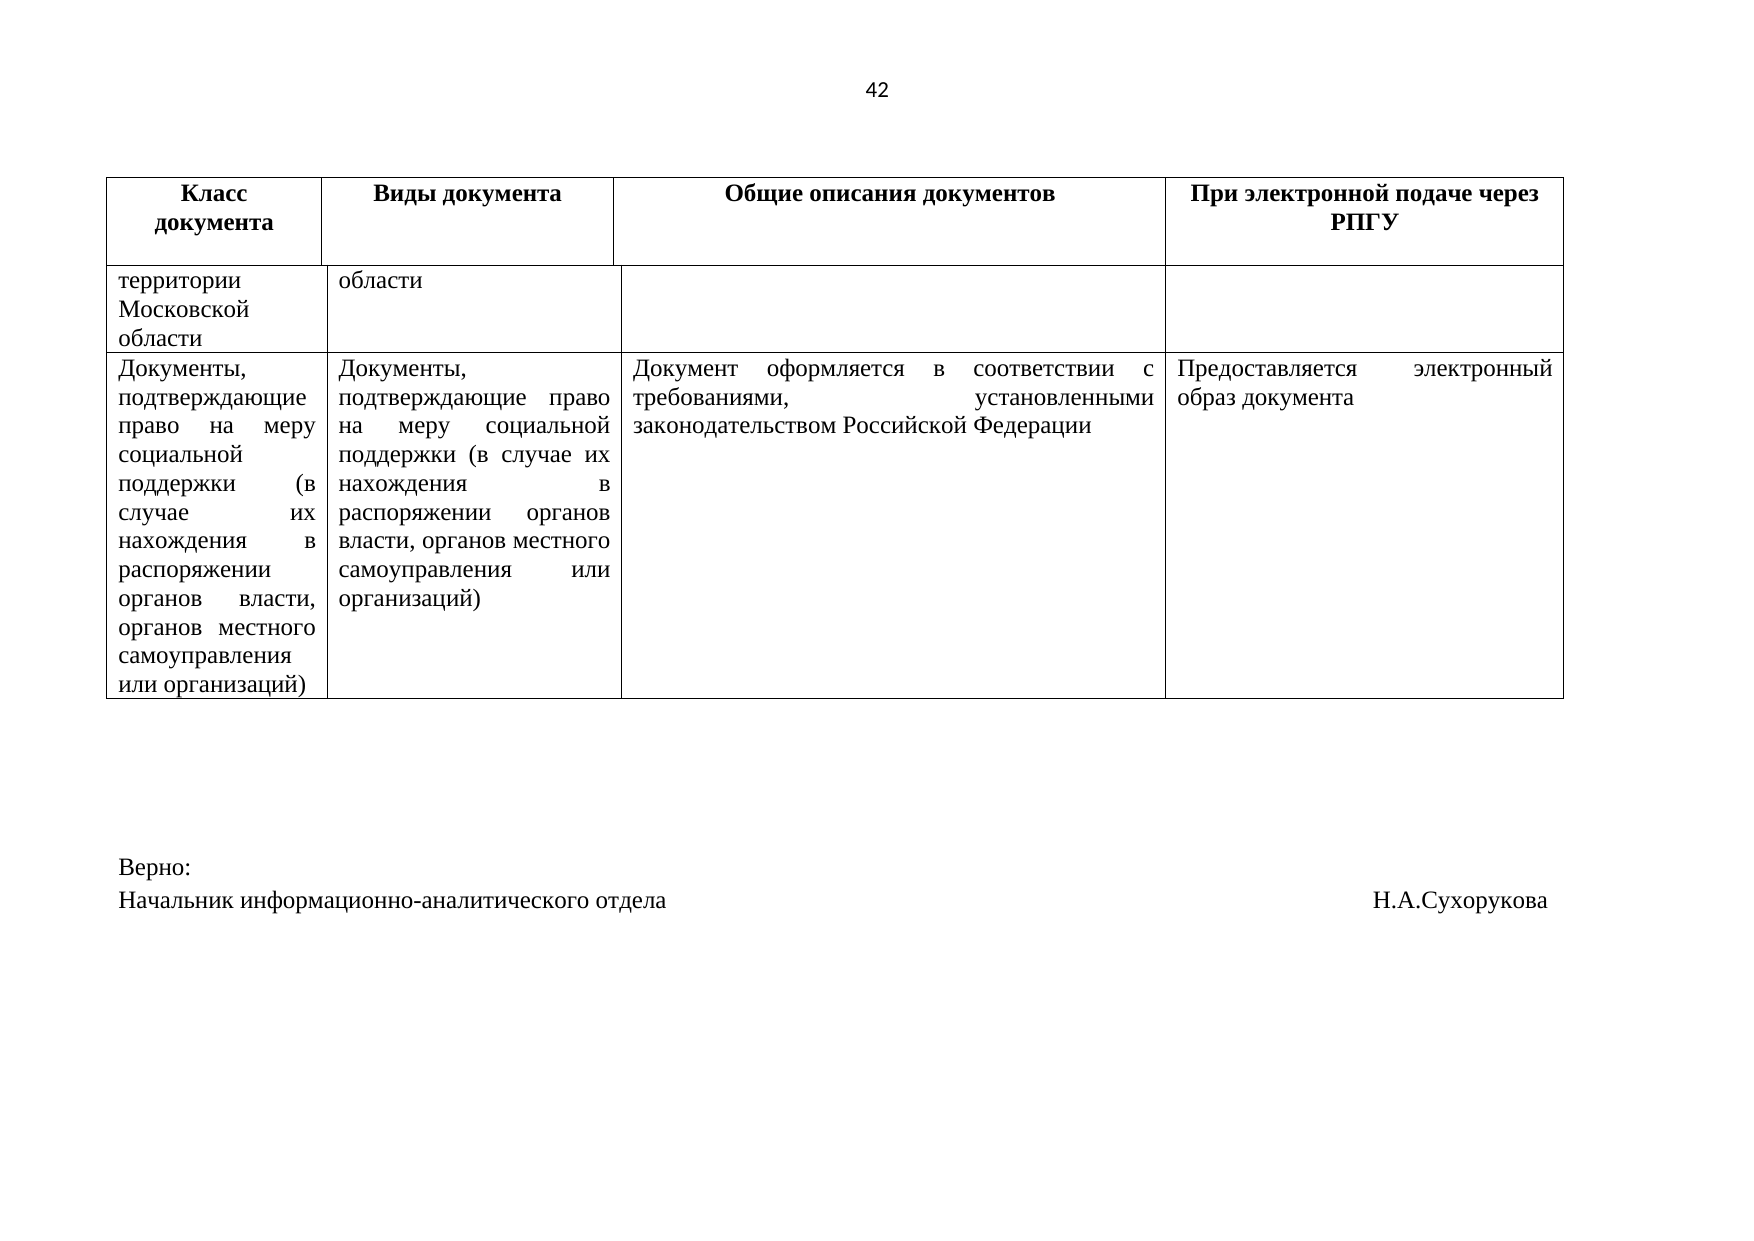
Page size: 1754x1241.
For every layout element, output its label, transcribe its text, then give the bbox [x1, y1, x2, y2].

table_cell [328, 266, 621, 352]
text Верно: [118, 852, 1636, 881]
table_header Класс документа [107, 178, 321, 264]
table_cell Документы, подтверждающие право на меру социальной поддержки (в случае их нахождения в распоряжении органов власти, органов местного самоуправления или организаций) [328, 353, 621, 698]
table_header Общие описания документов [614, 178, 1165, 264]
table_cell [107, 266, 327, 352]
text Начальник информационно-аналитического отдела Н.А.Сухорукова [118, 885, 1636, 914]
table_header При электронной подаче через РПГУ [1166, 178, 1563, 264]
table_cell Предоставляется электронный образ документа [1166, 353, 1563, 698]
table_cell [1166, 266, 1563, 352]
table_cell Документы, подтверждающие право на меру социальной поддержки (в случае их нахождения в распоряжении органов власти, органов местного самоуправления или организаций) [107, 353, 327, 698]
table_cell Документ оформляется в соответствии с требованиями, установленными законодательством Российской Федерации [622, 353, 1165, 698]
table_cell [622, 266, 1165, 352]
table_header Виды документа [322, 178, 613, 264]
